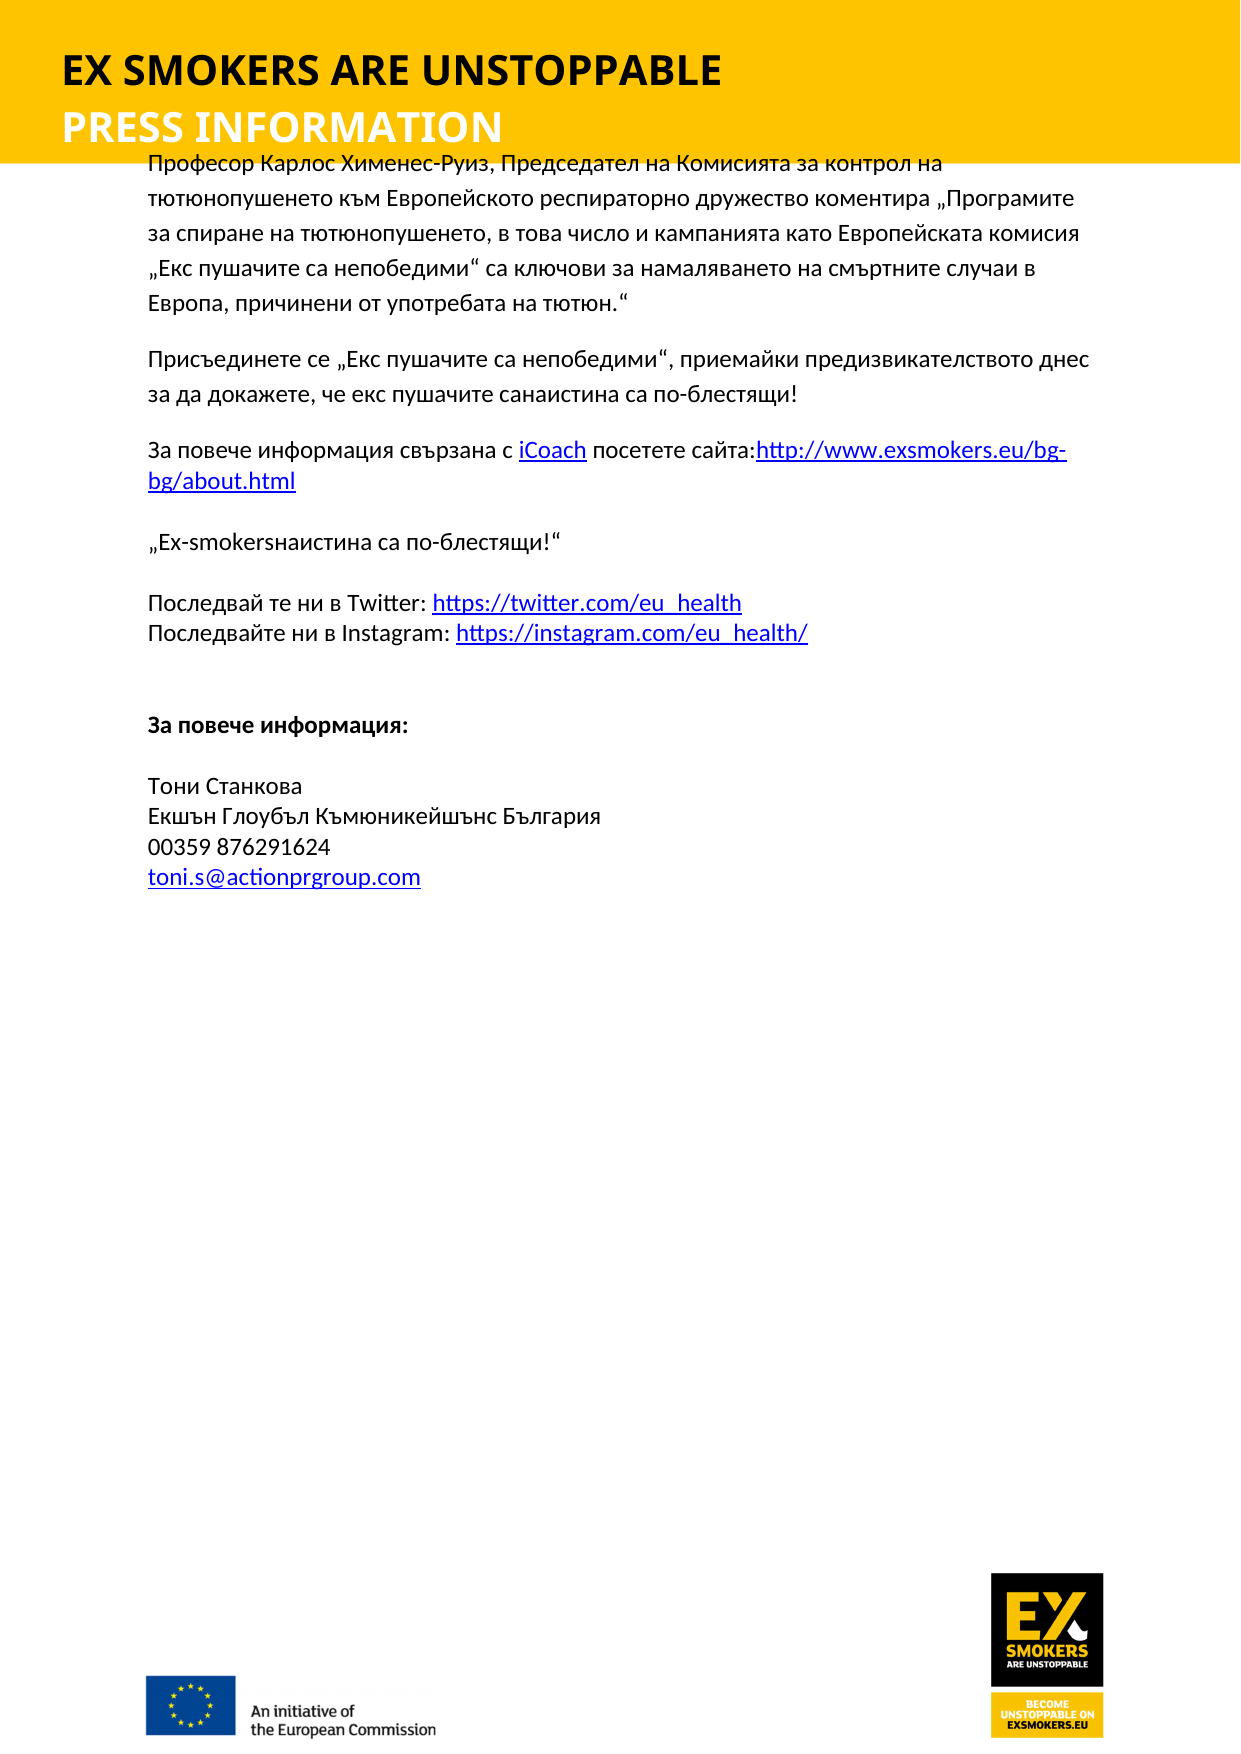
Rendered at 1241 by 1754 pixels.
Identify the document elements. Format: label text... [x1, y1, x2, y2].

text Последвай те ни в Twitter: https://twitter.com/eu_health [148, 587, 1093, 617]
text Тони Станкова [148, 770, 1093, 801]
text За повече информация: [148, 709, 1093, 739]
text „Ex-smokersнаистина са по-блестящи!“ [148, 526, 1093, 556]
text Професор Карлос Хименес-Руиз, Председател на Комисията за контрол на тютюнопушенето към Европейското респираторно дружество коментира „Програмите за спиране на тютюнопушенето, в това число и кампанията като Европейската комисия „Екс пушачите са непобедими“ са ключови за намаляването на смъртните случаи в Европа, причинени от употребата на тютюн.“ [148, 148, 1093, 318]
text Присъединете се „Екс пушачите са непобедими“, приемайки предизвикателството днес за да докажете, че екс пушачите санаистина са по-блестящи! [148, 343, 1093, 409]
text toni.s@actionprgroup.com [148, 862, 1093, 892]
text Екшън Глоубъл Къмюникейшънс България [148, 801, 1093, 831]
text За повече информация свързана с iCoach посетете сайта:http://www.exsmokers.eu/bg-bg/about.html [148, 434, 1093, 495]
picture [0, 0, 1241, 165]
text Последвайте ни в Instagram: https://instagram.com/eu_health/ [148, 617, 1093, 648]
text 00359 876291624 [148, 831, 1093, 862]
